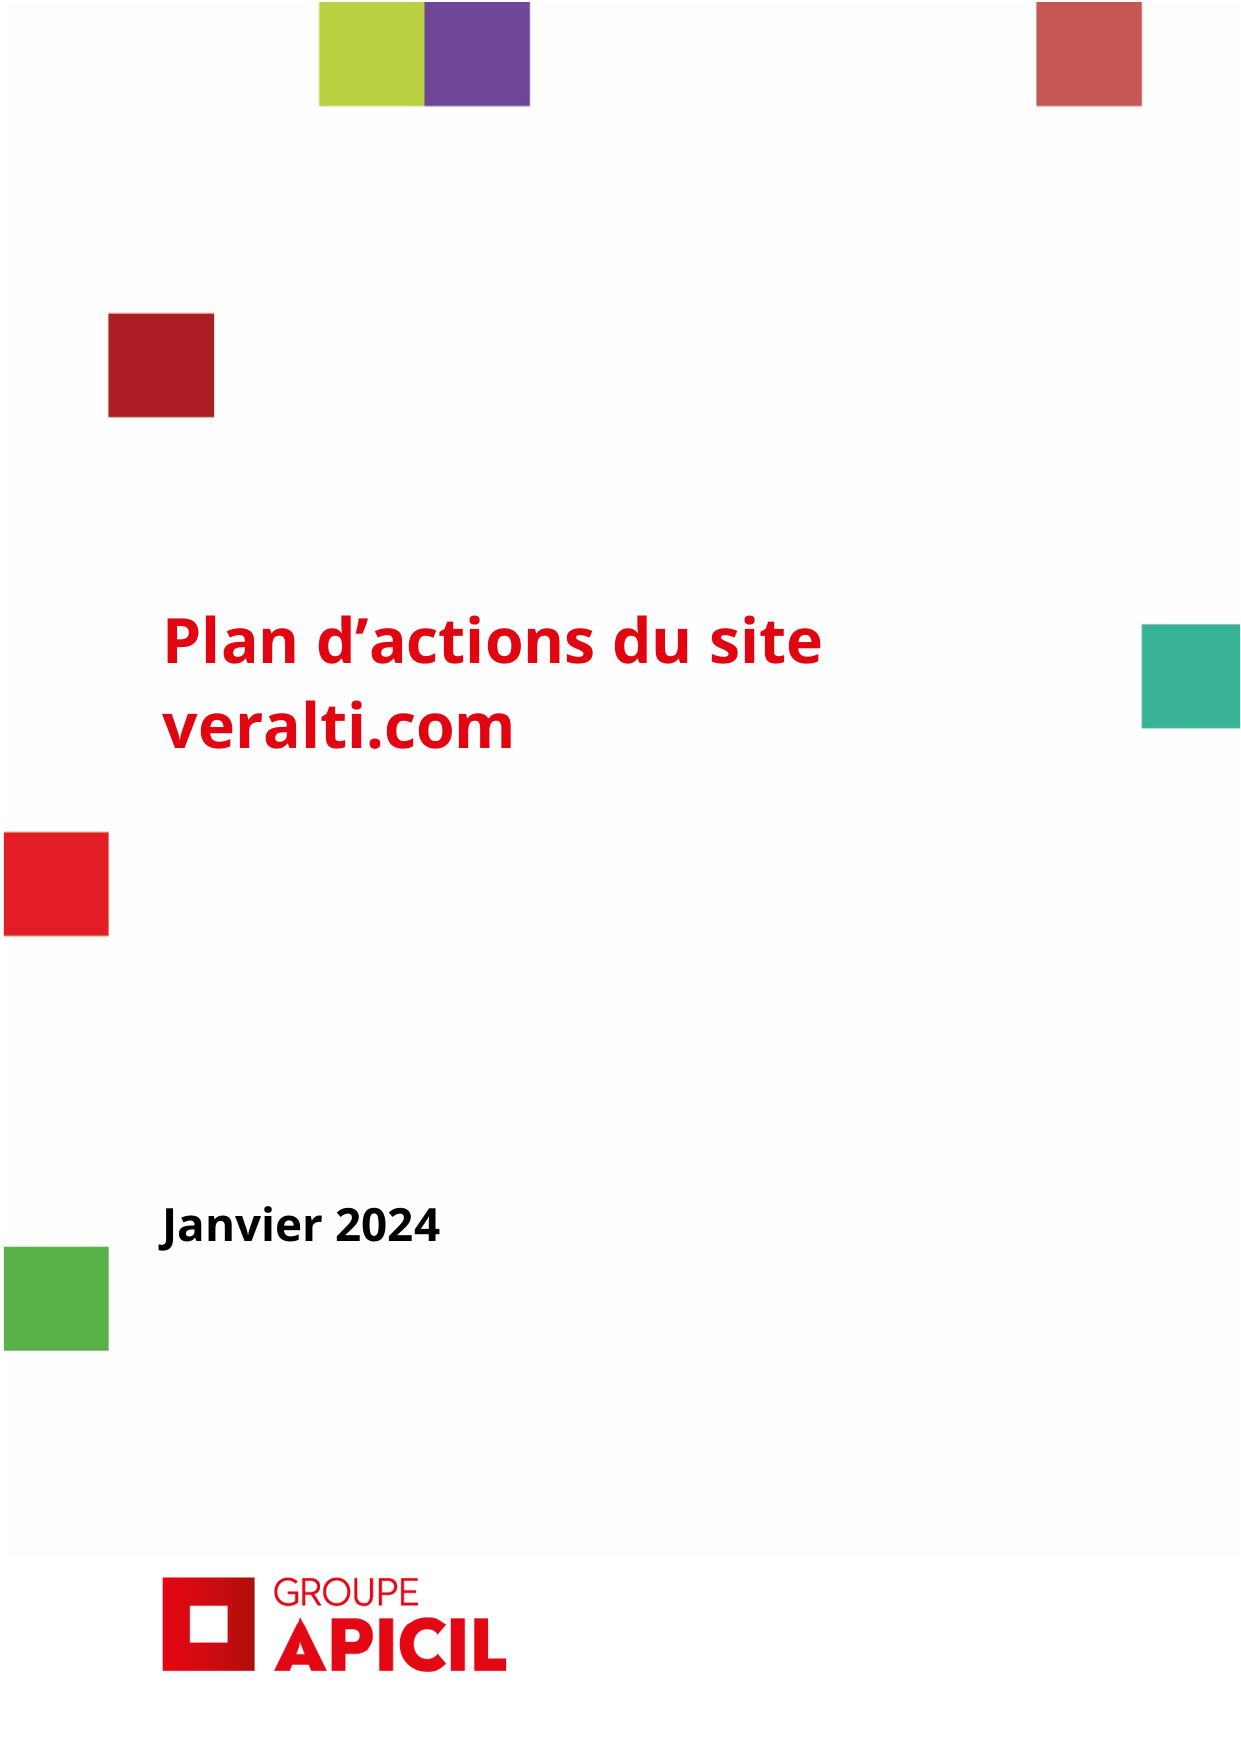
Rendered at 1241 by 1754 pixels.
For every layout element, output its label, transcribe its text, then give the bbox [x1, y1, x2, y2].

text Plan d’actions du site [162, 597, 1078, 682]
picture [162, 1563, 507, 1681]
text veralti.com [162, 682, 1078, 767]
text Janvier 2024 [162, 1192, 1078, 1255]
picture [3, 2, 1241, 1557]
